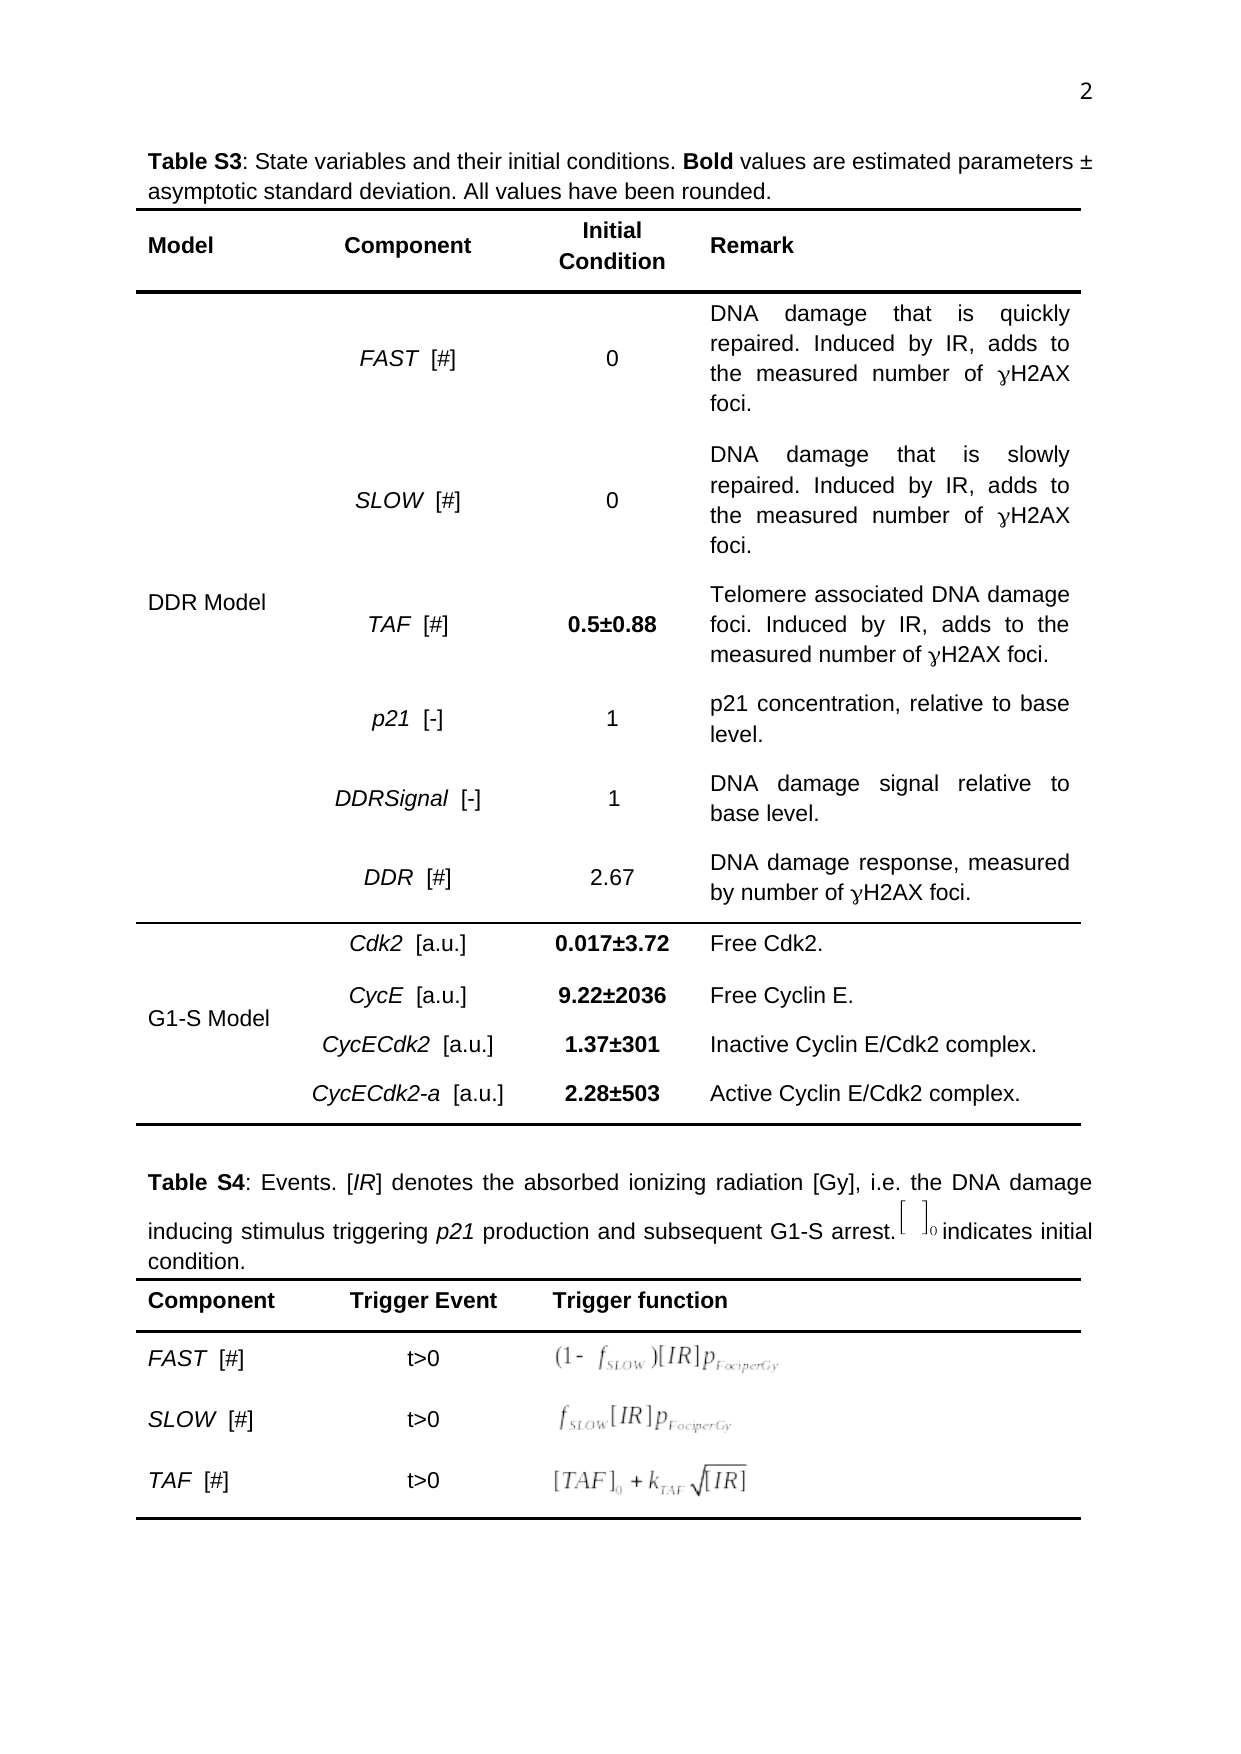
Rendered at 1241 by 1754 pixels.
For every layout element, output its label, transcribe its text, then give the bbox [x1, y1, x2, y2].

table_cell DNA damage signal relative to base level. [699, 763, 1081, 842]
table_cell Active Cyclin E/Cdk2 complex. [699, 1074, 1081, 1123]
table_cell 9.22±2036 [526, 973, 699, 1025]
table_header Trigger function [541, 1281, 1081, 1330]
table_cell Telomere associated DNA damage foci. Induced by IR, adds to the measured number of H2AX foci. [699, 575, 1081, 684]
table_cell SLOW [#] [290, 433, 526, 575]
table_cell 0 [526, 294, 699, 433]
table_cell DNA damage response, measured by number of H2AX foci. [699, 843, 1081, 922]
table_header Remark [699, 211, 1081, 290]
table_cell DDR Model [136, 294, 290, 922]
table_cell t>0 [305, 1394, 541, 1454]
table_cell t>0 [305, 1454, 541, 1517]
table_cell Free Cyclin E. [699, 973, 1081, 1025]
table_cell DDR [#] [290, 843, 526, 922]
table_cell G1-S Model [136, 924, 290, 1123]
table_header Component [136, 1281, 305, 1330]
table_cell 2.67 [526, 843, 699, 922]
table_cell 1.37±301 [526, 1025, 699, 1074]
table_cell DNA damage that is quickly repaired. Induced by IR, adds to the measured number of H2AX foci. [699, 294, 1081, 433]
table_cell Cdk2 [a.u.] [290, 924, 526, 973]
text Table S3: State variables and their initial conditions. Bold values are estimated parameters ± asymptotic standard deviation. All values have been rounded. [148, 148, 1093, 204]
table_header Initial Condition [526, 211, 699, 290]
table_cell p21 concentration, relative to base level. [699, 684, 1081, 763]
table_header Component [290, 211, 526, 290]
table_cell FAST [#] [136, 1333, 305, 1394]
table_cell 0.017±3.72 [526, 924, 699, 973]
table_cell FAST [#] [290, 294, 526, 433]
table_cell Inactive Cyclin E/Cdk2 complex. [699, 1025, 1081, 1074]
table_cell CycECdk2-a [a.u.] [290, 1074, 526, 1123]
table_cell [541, 1333, 1081, 1394]
table_cell 0.5±0.88 [526, 575, 699, 684]
table_cell p21 [-] [290, 684, 526, 763]
table_cell Free Cdk2. [699, 924, 1081, 973]
table_cell DDRSignal [-] [290, 763, 526, 842]
table_cell [541, 1454, 1081, 1517]
table_cell 1 [526, 763, 699, 842]
table_cell [541, 1394, 1081, 1454]
text Table S4: Events. [IR] denotes the absorbed ionizing radiation [Gy], i.e. the DNA damage inducing stimulus triggering p21 production and subsequent G1-S arrest.indicates initial condition. [148, 1168, 1093, 1274]
table_cell TAF [#] [290, 575, 526, 684]
table_cell SLOW [#] [136, 1394, 305, 1454]
table_cell CycECdk2 [a.u.] [290, 1025, 526, 1074]
table_cell DNA damage that is slowly repaired. Induced by IR, adds to the measured number of H2AX foci. [699, 433, 1081, 575]
table_cell TAF [#] [136, 1454, 305, 1517]
table_cell CycE [a.u.] [290, 973, 526, 1025]
table_header Model [136, 211, 290, 290]
table_cell 1 [526, 684, 699, 763]
table_cell 0 [526, 433, 699, 575]
table_cell 2.28±503 [526, 1074, 699, 1123]
table_header Trigger Event [305, 1281, 541, 1330]
table_cell t>0 [305, 1333, 541, 1394]
